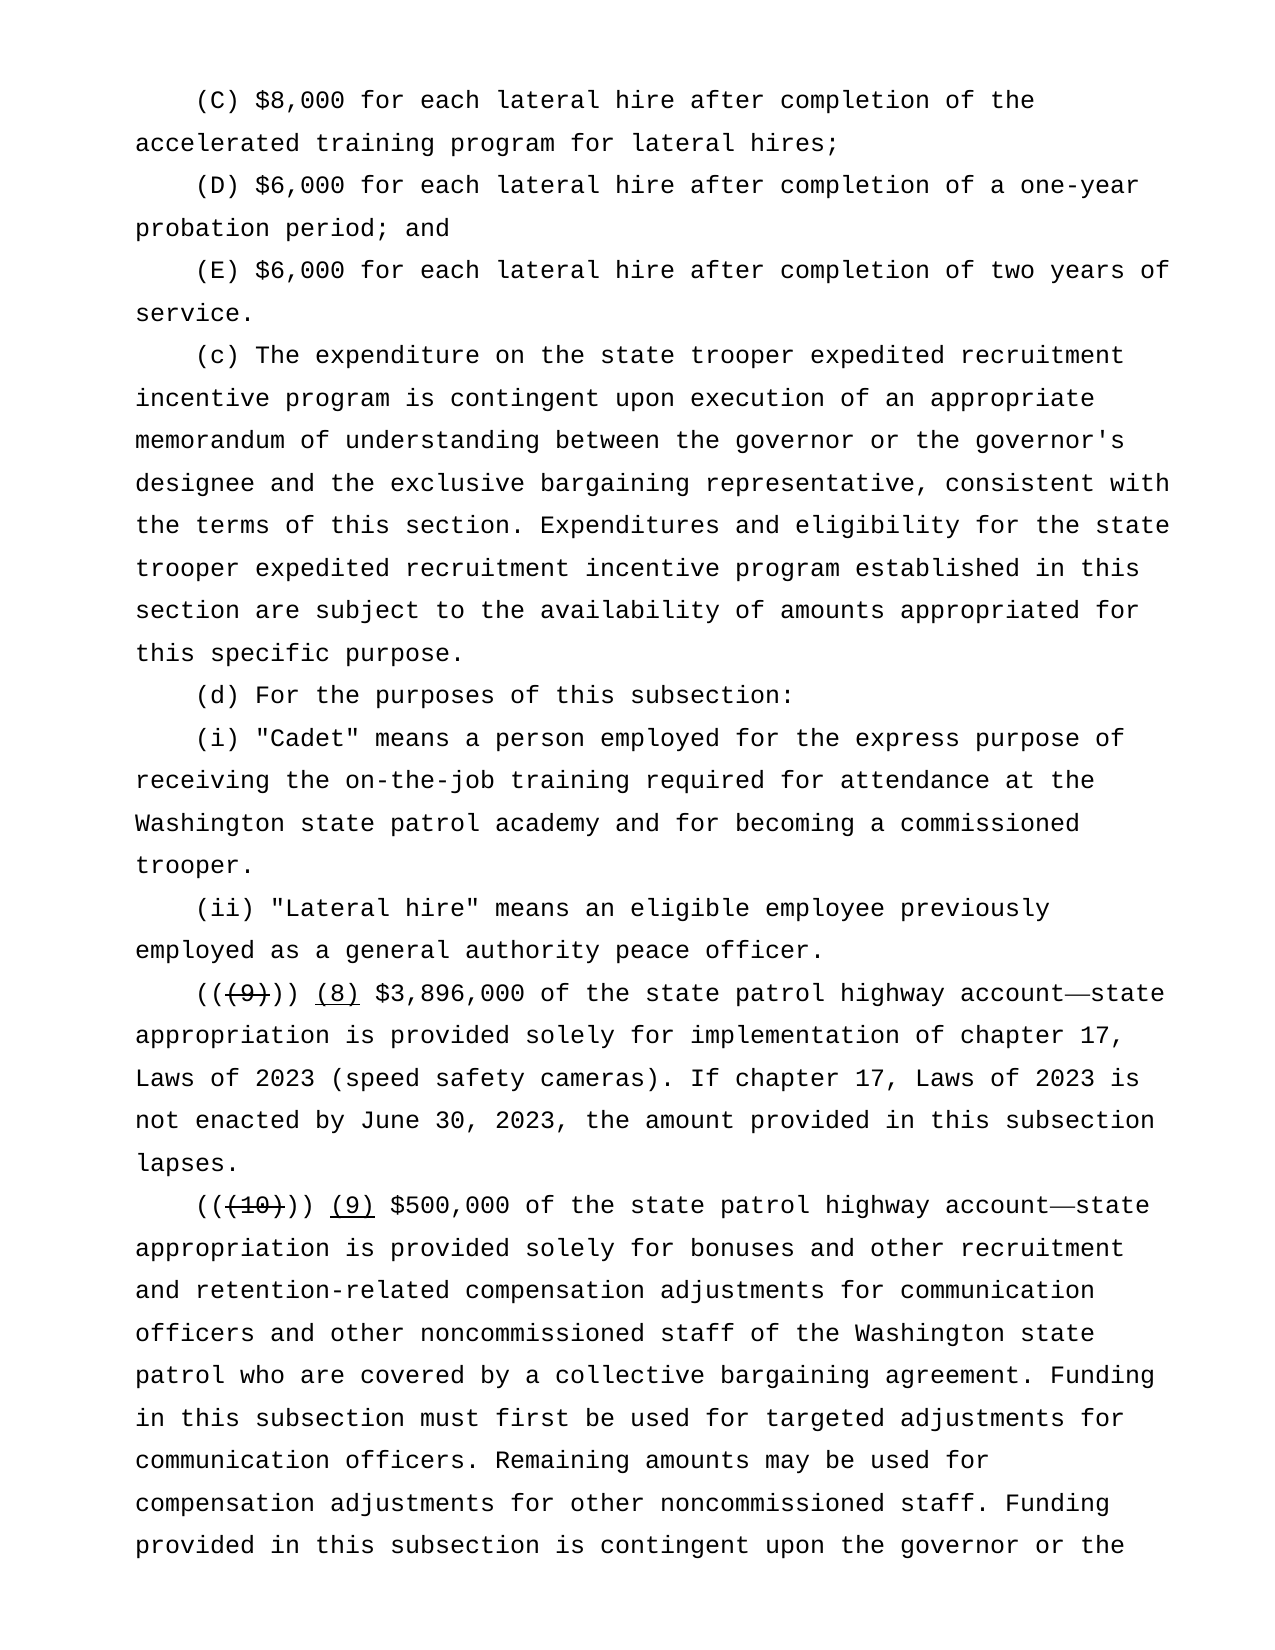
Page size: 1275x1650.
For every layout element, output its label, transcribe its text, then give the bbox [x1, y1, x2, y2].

text (ii) "Lateral hire" means an eligible employee previously employed as a general authority peace officer. [135, 882, 1170, 967]
text (d) For the purposes of this subsection: [135, 670, 1170, 712]
text (c) The expenditure on the state trooper expedited recruitment incentive program is contingent upon execution of an appropriate memorandum of understanding between the governor or the governor's designee and the exclusive bargaining representative, consistent with the terms of this section. Expenditures and eligibility for the state trooper expedited recruitment incentive program established in this section are subject to the availability of amounts appropriated for this specific purpose. [135, 330, 1170, 670]
text (E) $6,000 for each lateral hire after completion of two years of service. [135, 245, 1170, 330]
text (((9))) (8) $3,896,000 of the state patrol highway account—state appropriation is provided solely for implementation of chapter 17, Laws of 2023 (speed safety cameras). If chapter 17, Laws of 2023 is not enacted by June 30, 2023, the amount provided in this subsection lapses. [135, 967, 1170, 1180]
text (i) "Cadet" means a person employed for the express purpose of receiving the on-the-job training required for attendance at the Washington state patrol academy and for becoming a commissioned trooper. [135, 712, 1170, 882]
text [135, 1180, 1170, 1562]
text (C) $8,000 for each lateral hire after completion of the accelerated training program for lateral hires; [135, 75, 1170, 160]
text (D) $6,000 for each lateral hire after completion of a one-year probation period; and [135, 160, 1170, 245]
